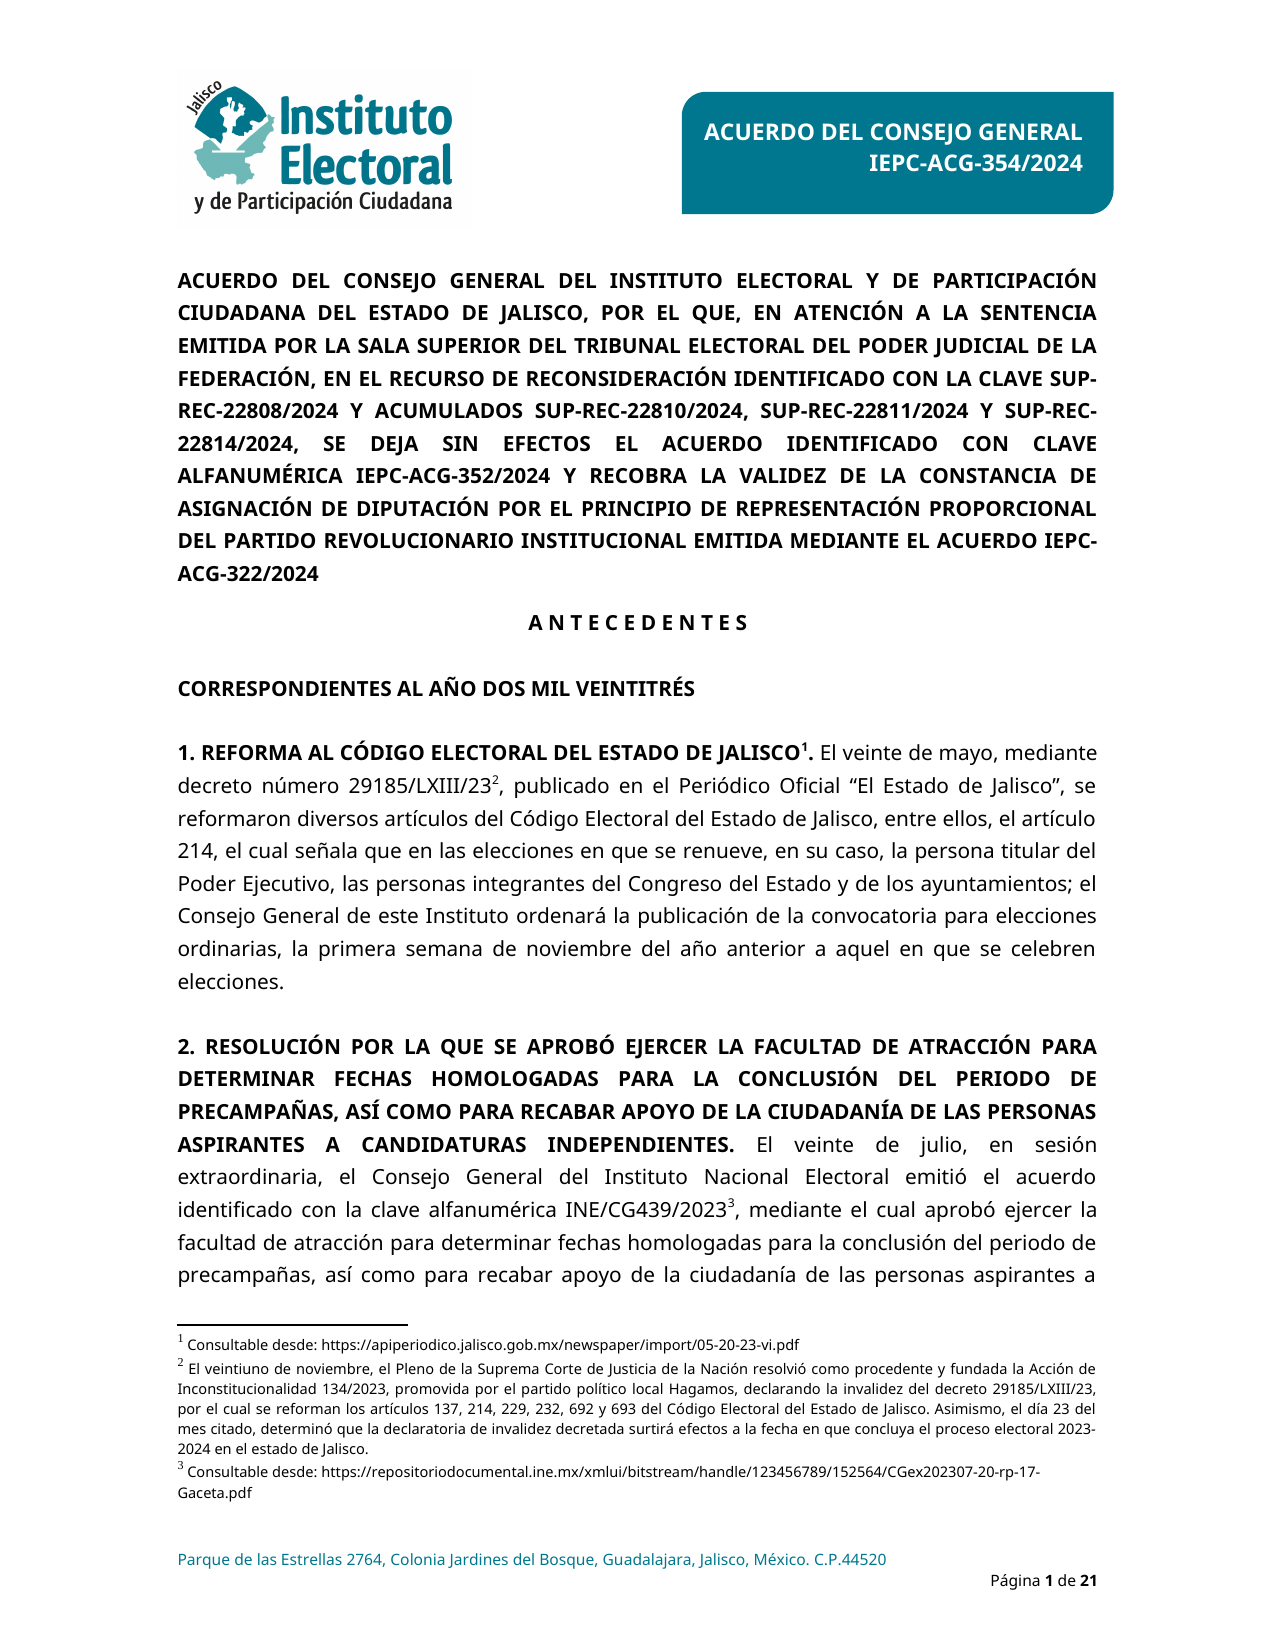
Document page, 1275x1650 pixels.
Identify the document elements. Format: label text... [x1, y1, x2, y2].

text CORRESPONDIENTES AL AÑO DOS MIL VEINTITRÉS [177, 674, 1098, 702]
text 1. REFORMA AL CÓDIGO ELECTORAL DEL ESTADO DE JALISCO. El veinte de mayo, mediante decreto número 29185/LXIII/23, publicado en el Periódico Oficial “El Estado de Jalisco”, se reformaron diversos artículos del Código Electoral del Estado de Jalisco, entre ellos, el artículo 214, el cual señala que en las elecciones en que se renueve, en su caso, la persona titular del Poder Ejecutivo, las personas integrantes del Congreso del Estado y de los ayuntamientos; el Consejo General de este Instituto ordenará la publicación de la convocatoria para elecciones ordinarias, la primera semana de noviembre del año anterior a aquel en que se celebren elecciones. [177, 738, 1098, 995]
text A N T E C E D E N T E S [177, 608, 1098, 637]
text ACUERDO DEL CONSEJO GENERAL DEL INSTITUTO ELECTORAL Y DE PARTICIPACIÓN CIUDADANA DEL ESTADO DE JALISCO, POR EL QUE, EN ATENCIÓN A LA SENTENCIA EMITIDA POR LA SALA SUPERIOR DEL TRIBUNAL ELECTORAL DEL PODER JUDICIAL DE LA FEDERACIÓN, EN EL RECURSO DE RECONSIDERACIÓN IDENTIFICADO CON LA CLAVE SUP-REC-22808/2024 Y ACUMULADOS SUP-REC-22810/2024, SUP-REC-22811/2024 Y SUP-REC-22814/2024, SE DEJA SIN EFECTOS EL ACUERDO IDENTIFICADO CON CLAVE ALFANUMÉRICA IEPC-ACG-352/2024 Y RECOBRA LA VALIDEZ DE LA CONSTANCIA DE ASIGNACIÓN DE DIPUTACIÓN POR EL PRINCIPIO DE REPRESENTACIÓN PROPORCIONAL DEL PARTIDO REVOLUCIONARIO INSTITUCIONAL EMITIDA MEDIANTE EL ACUERDO IEPC-ACG-322/2024 [177, 266, 1098, 588]
picture [177, 70, 473, 229]
